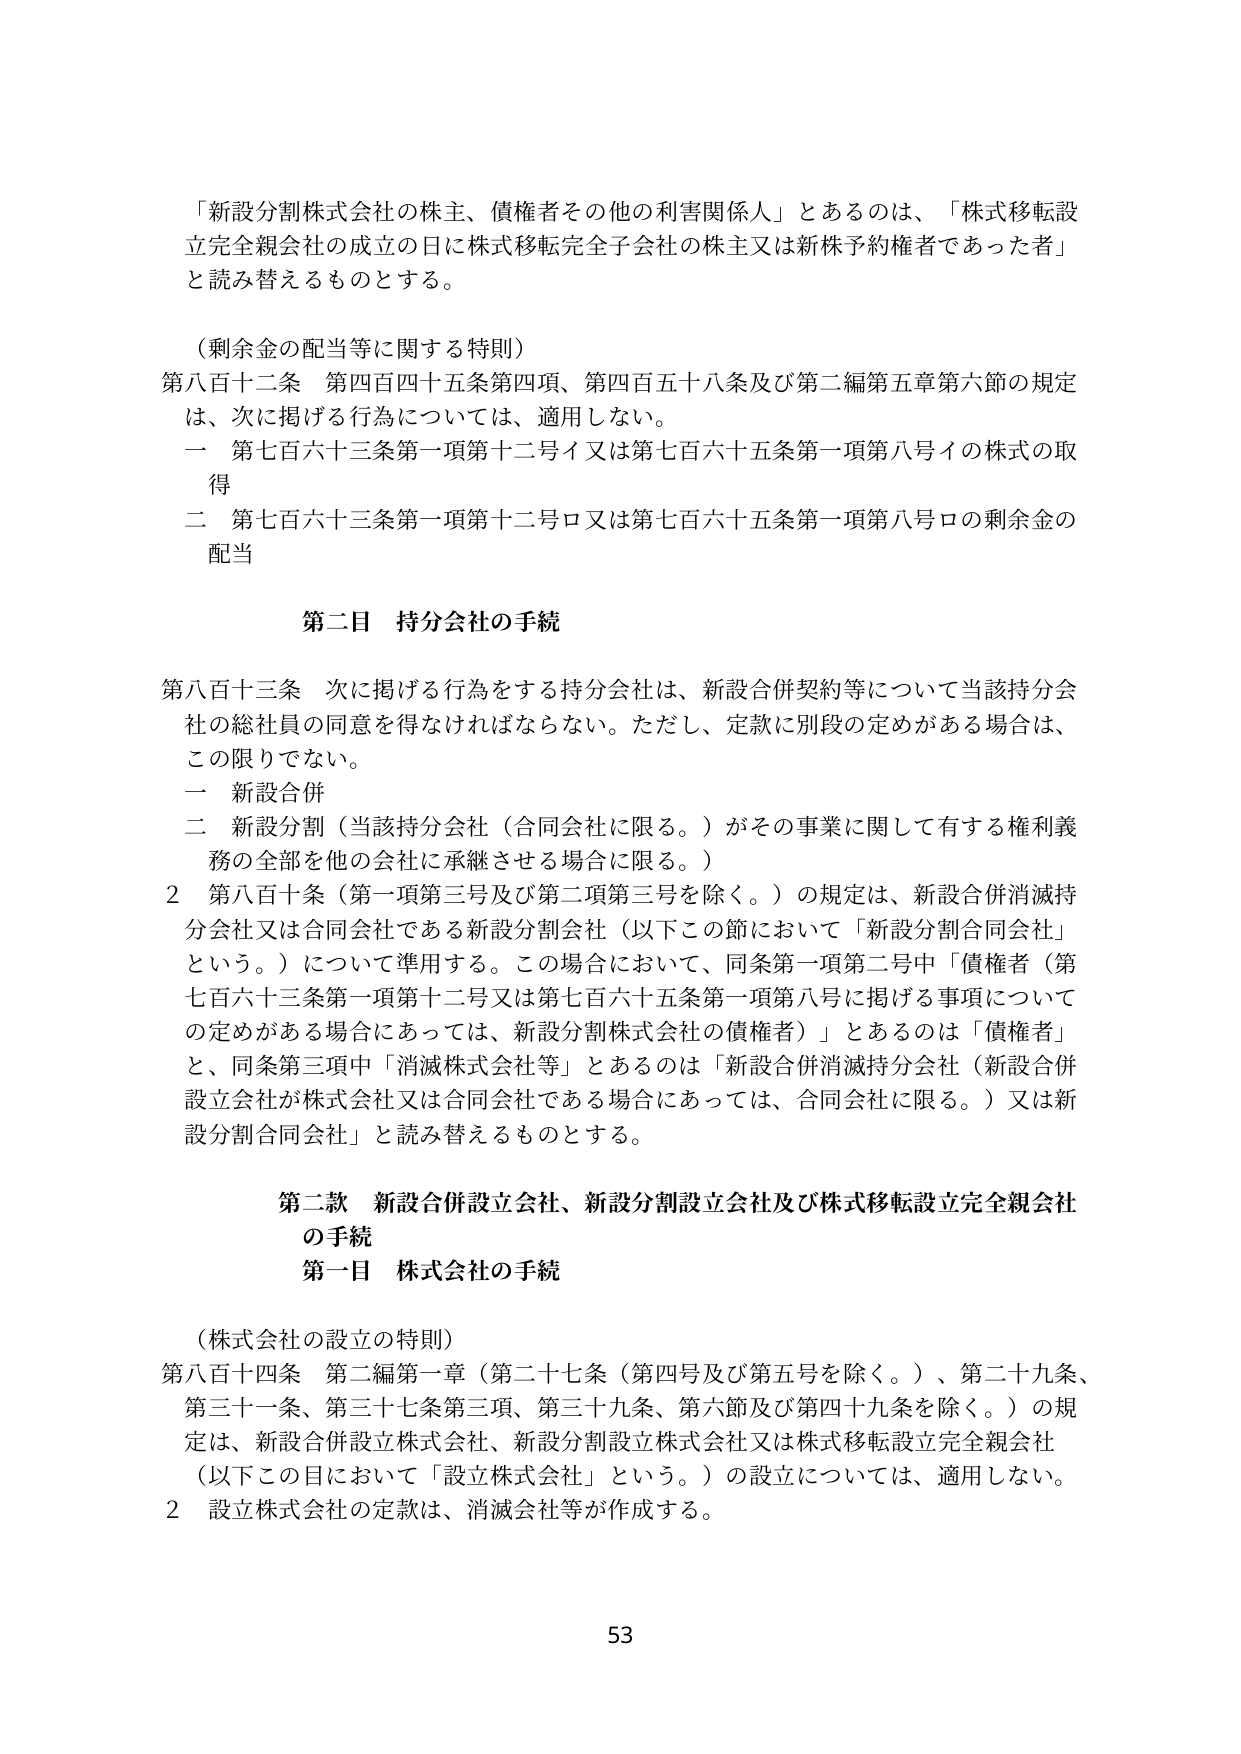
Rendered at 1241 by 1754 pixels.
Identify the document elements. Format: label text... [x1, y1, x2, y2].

text 第八百十四条 第二編第一章（第二十七条（第四号及び第五号を除く。）、第二十九条、第三十一条、第三十七条第三項、第三十九条、第六節及び第四十九条を除く。）の規定は、新設合併設立株式会社、新設分割設立株式会社又は株式移転設立完全親会社（以下この目において「設立株式会社」という。）の設立については、適用しない。 [161, 1355, 1079, 1492]
text 第一目 株式会社の手続 [298, 1253, 1079, 1287]
text 第八百十三条 次に掲げる行為をする持分会社は、新設合併契約等について当該持分会社の総社員の同意を得なければならない。ただし、定款に別段の定めがある場合は、この限りでない。 [161, 672, 1079, 774]
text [161, 194, 1079, 296]
text （剰余金の配当等に関する特則） [184, 330, 1079, 364]
text 第二款 新設合併設立会社、新設分割設立会社及び株式移転設立完全親会社の手続 [276, 1184, 1079, 1253]
text 二 新設分割（当該持分会社（合同会社に限る。）がその事業に関して有する権利義務の全部を他の会社に承継させる場合に限る。） [184, 809, 1079, 877]
text 第二目 持分会社の手続 [298, 604, 1079, 638]
text ２ 設立株式会社の定款は、消滅会社等が作成する。 [161, 1492, 1079, 1526]
text 一 新設合併 [184, 774, 1079, 809]
text 二 第七百六十三条第一項第十二号ロ又は第七百六十五条第一項第八号ロの剰余金の配当 [184, 501, 1079, 569]
text 第八百十二条 第四百四十五条第四項、第四百五十八条及び第二編第五章第六節の規定は、次に掲げる行為については、適用しない。 [161, 364, 1079, 433]
text ２ 第八百十条（第一項第三号及び第二項第三号を除く。）の規定は、新設合併消滅持分会社又は合同会社である新設分割会社（以下この節において「新設分割合同会社」という。）について準用する。この場合において、同条第一項第二号中「債権者（第七百六十三条第一項第十二号又は第七百六十五条第一項第八号に掲げる事項についての定めがある場合にあっては、新設分割株式会社の債権者）」とあるのは「債権者」と、同条第三項中「消滅株式会社等」とあるのは「新設合併消滅持分会社（新設合併設立会社が株式会社又は合同会社である場合にあっては、合同会社に限る。）又は新設分割合同会社」と読み替えるものとする。 [161, 877, 1079, 1150]
text （株式会社の設立の特則） [184, 1321, 1079, 1355]
text 一 第七百六十三条第一項第十二号イ又は第七百六十五条第一項第八号イの株式の取得 [184, 433, 1079, 501]
